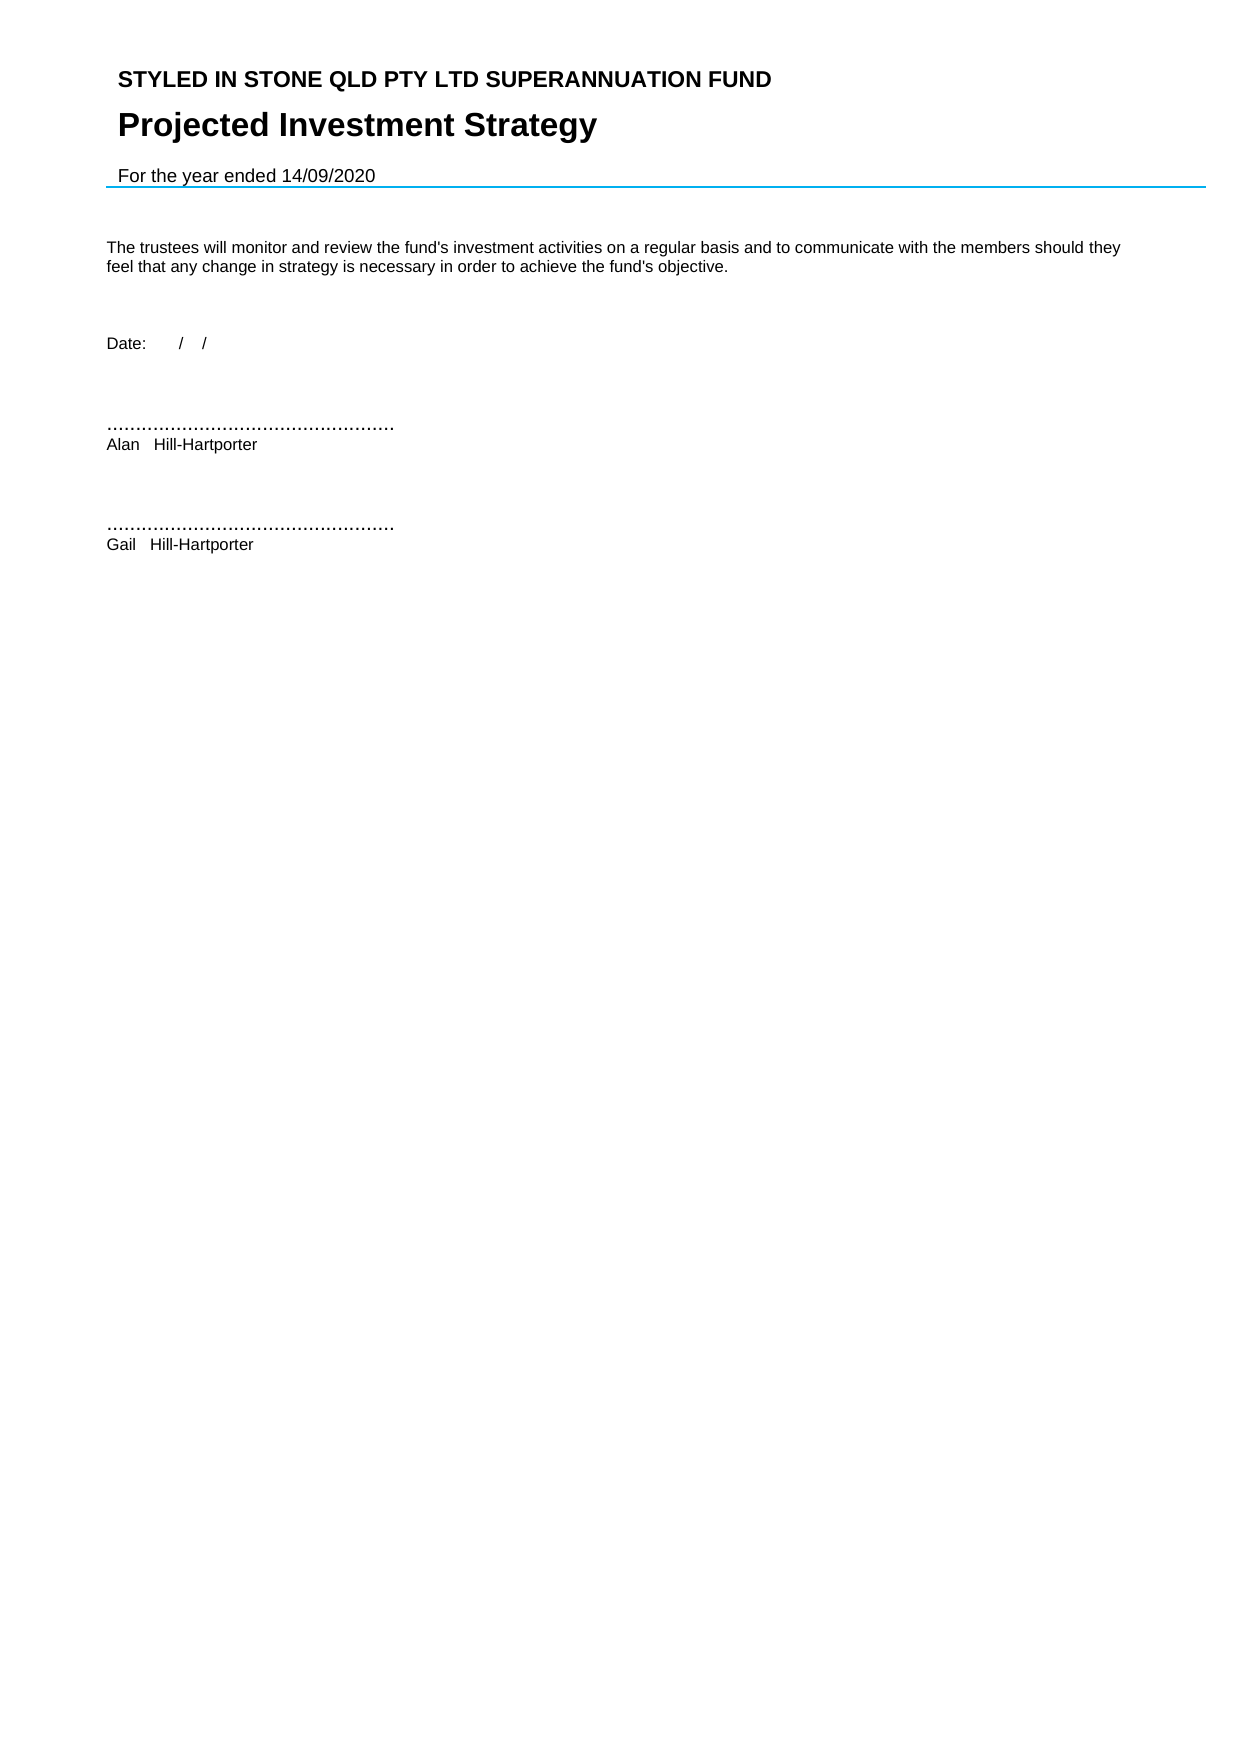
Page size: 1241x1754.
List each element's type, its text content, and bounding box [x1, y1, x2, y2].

text Alan Hill-Hartporter [106, 434, 1134, 454]
text .................................................. [106, 511, 1209, 535]
text Gail Hill-Hartporter [106, 535, 1134, 554]
text .................................................. [106, 411, 1209, 434]
text The trustees will monitor and review the fund's investment activities on a regular basis and to communicate with the members should they feel that any change in strategy is necessary in order to achieve the fund's objective. [106, 238, 1134, 276]
text Date: / / [106, 334, 1134, 353]
